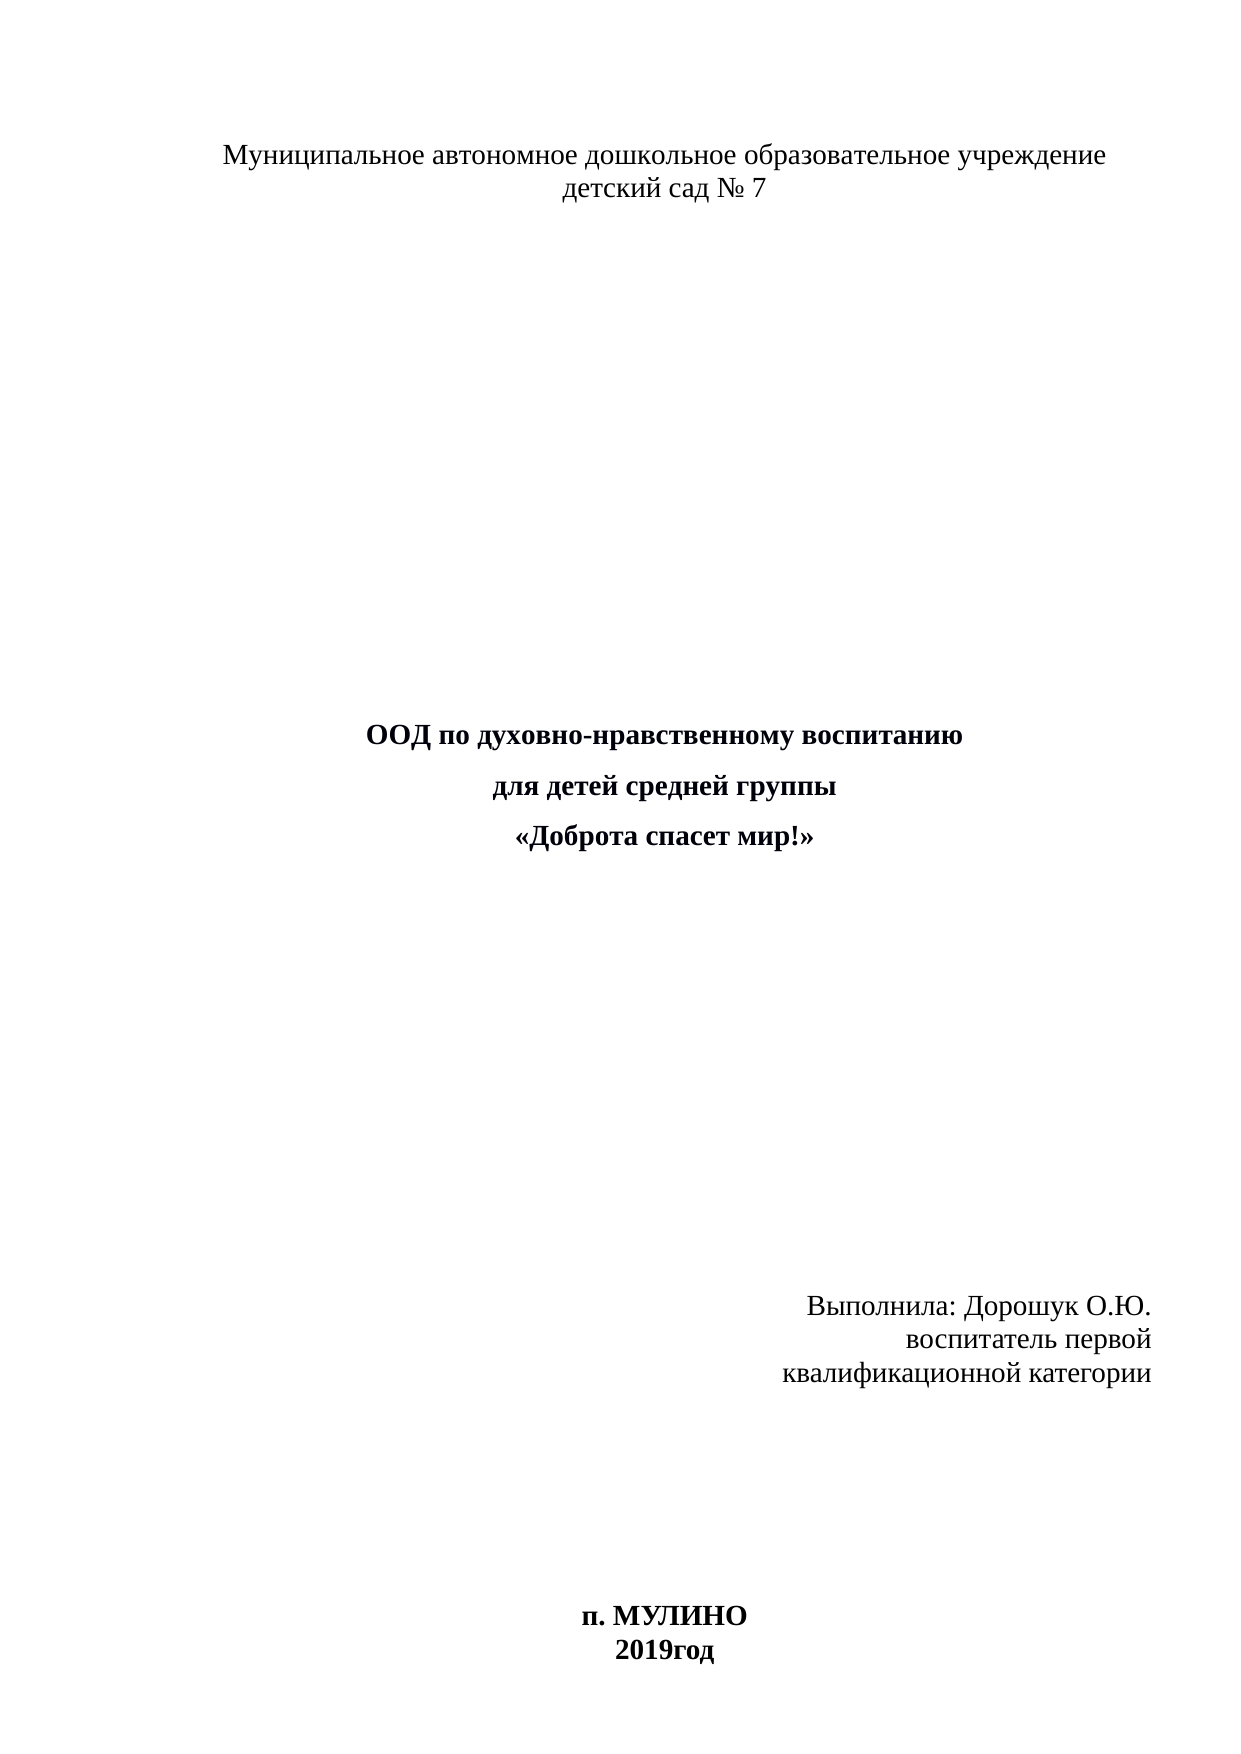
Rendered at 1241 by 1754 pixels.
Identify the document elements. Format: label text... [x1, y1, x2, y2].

text квалификационной категории [177, 1355, 1152, 1388]
text 2019год [177, 1632, 1152, 1666]
text воспитатель первой [177, 1321, 1152, 1355]
text Выполнила: Дорошук О.Ю. [177, 1288, 1152, 1321]
text п. МУЛИНО [177, 1598, 1152, 1632]
text Муниципальное автономное дошкольное образовательное учреждение детский сад № 7 [177, 137, 1152, 204]
text «Доброта спасет мир!» [177, 818, 1152, 852]
text ООД по духовно-нравственному воспитанию [177, 717, 1152, 751]
text для детей средней группы [177, 768, 1152, 801]
